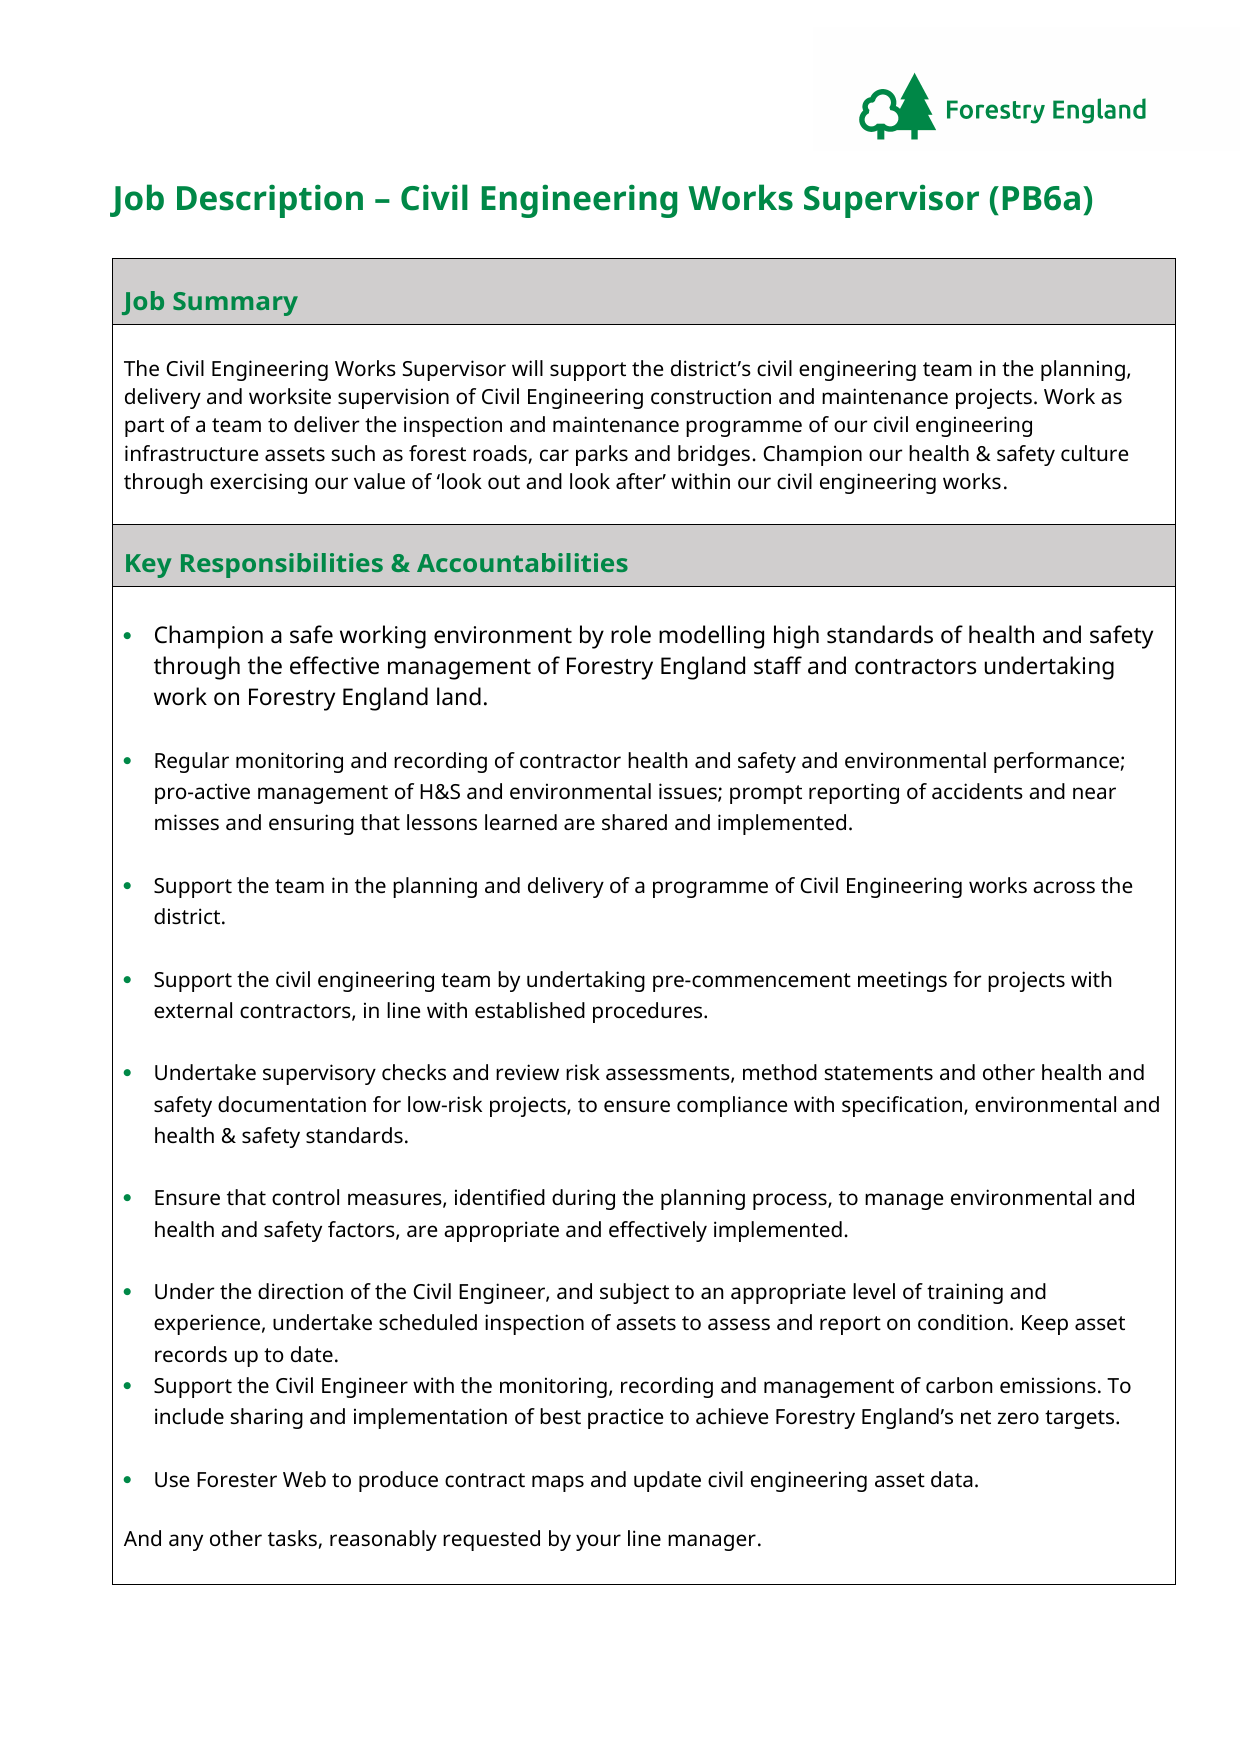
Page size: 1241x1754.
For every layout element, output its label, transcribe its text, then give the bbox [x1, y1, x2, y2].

subtitle Job Description – Civil Engineering Works Supervisor (PB6a) [112, 175, 1128, 220]
picture [812, 27, 1241, 151]
table_header Job Summary [113, 259, 1175, 324]
table_cell Key Responsibilities & Accountabilities [113, 525, 1175, 586]
table_cell The Civil Engineering Works Supervisor will support the district’s civil engineering team in the planning, delivery and worksite supervision of Civil Engineering construction and maintenance projects. Work as part of a team to deliver the inspection and maintenance programme of our civil engineering infrastructure assets such as forest roads, car parks and bridges. Champion our health & safety culture through exercising our value of ‘look out and look after’ within our civil engineering works. [113, 325, 1175, 524]
table_cell And any other tasks, reasonably requested by your line manager. [113, 587, 1175, 1584]
